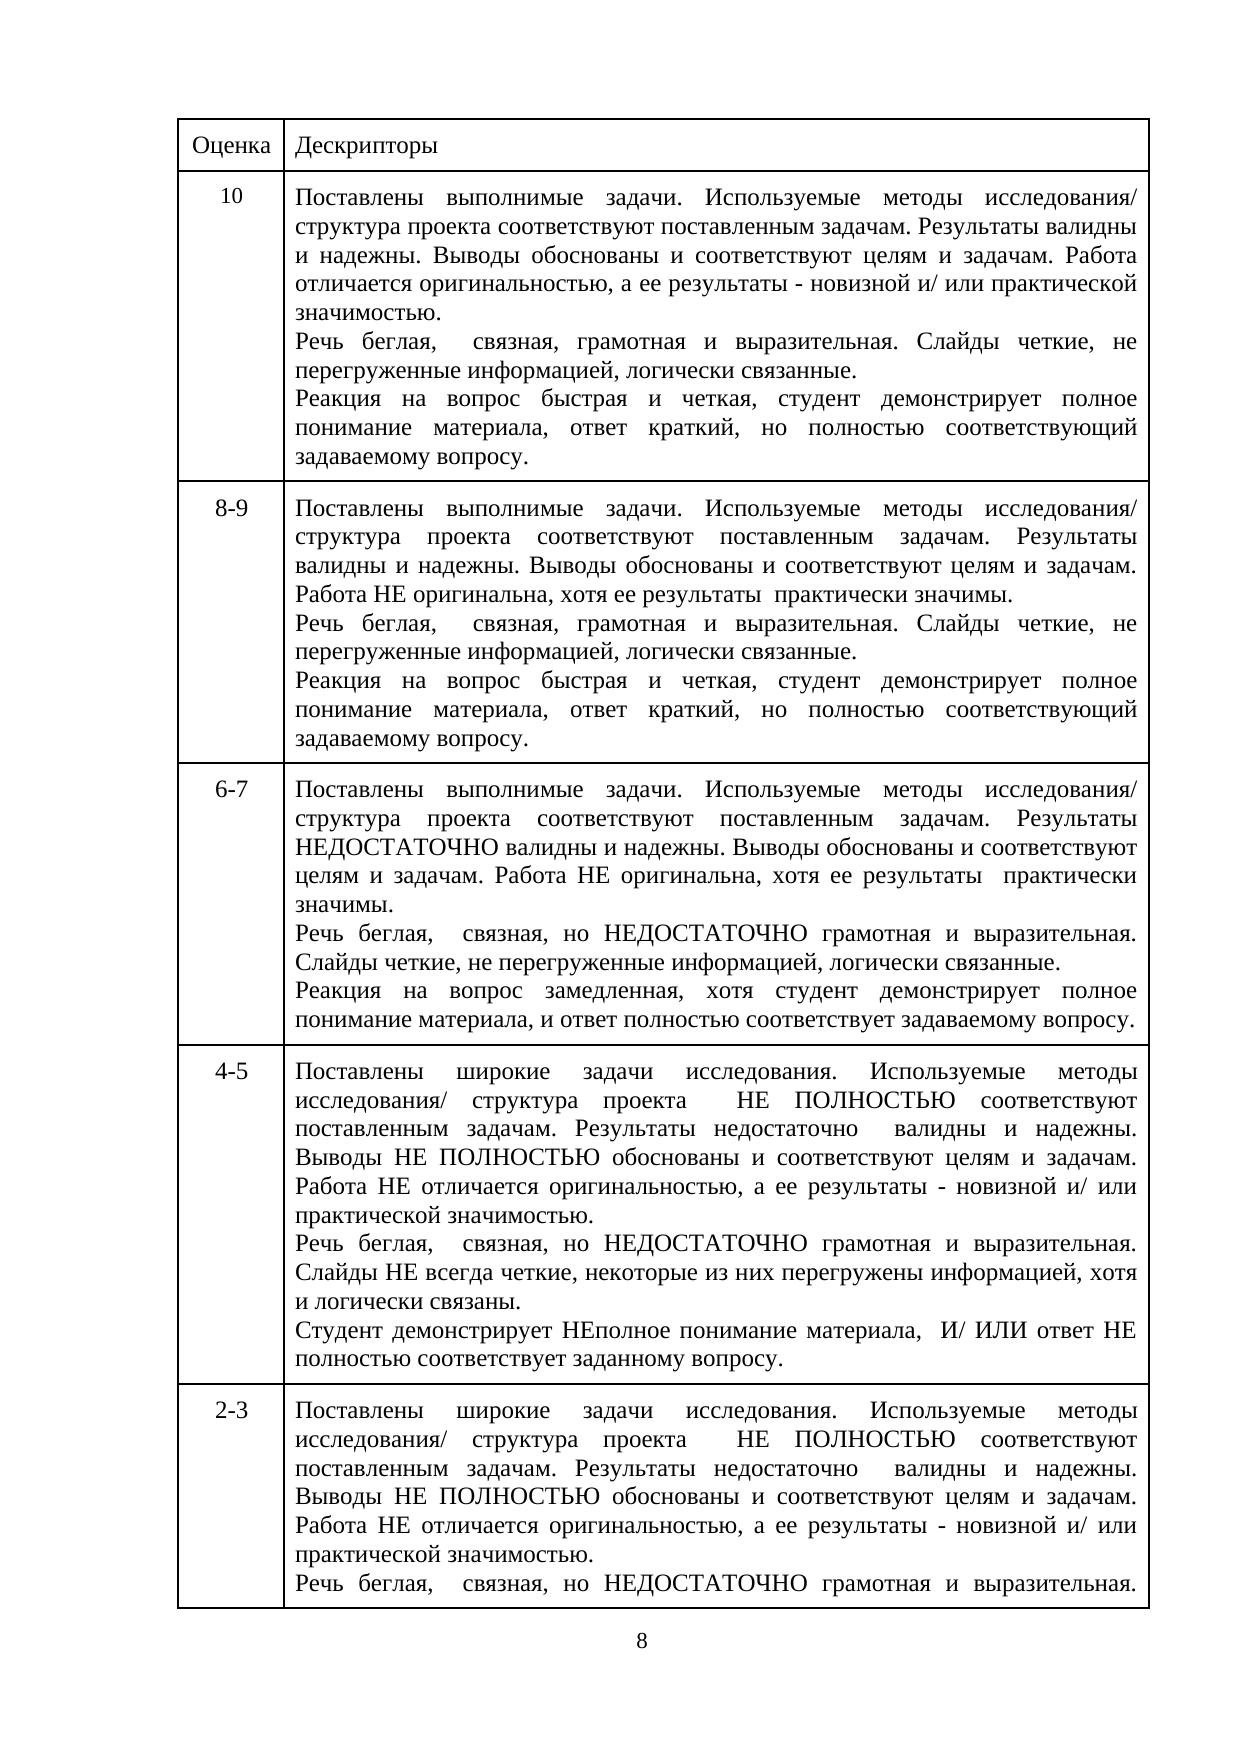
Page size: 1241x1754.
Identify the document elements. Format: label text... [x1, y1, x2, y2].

table_cell 8-9 [179, 482, 283, 762]
table_cell 4-5 [179, 1046, 283, 1383]
table_header Оценка [179, 120, 283, 170]
table_cell 2-3 [179, 1385, 283, 1607]
table_cell Поставлены выполнимые задачи. Используемые методы исследования/ структура проекта соответствуют поставленным задачам. Результаты валидны и надежны. Выводы обоснованы и соответствуют целям и задачам. Работа НЕ оригинальна, хотя ее результаты практически значимы. Речь беглая, связная, грамотная и выразительная. Слайды четкие, не перегруженные информацией, логически связанные. Реакция на вопрос быстрая и четкая, студент демонстрирует полное понимание материала, ответ краткий, но полностью соответствующий задаваемому вопросу. [285, 482, 1148, 762]
table_cell Поставлены выполнимые задачи. Используемые методы исследования/ структура проекта соответствуют поставленным задачам. Результаты НЕДОСТАТОЧНО валидны и надежны. Выводы обоснованы и соответствуют целям и задачам. Работа НЕ оригинальна, хотя ее результаты практически значимы. Речь беглая, связная, но НЕДОСТАТОЧНО грамотная и выразительная. Слайды четкие, не перегруженные информацией, логически связанные. Реакция на вопрос замедленная, хотя студент демонстрирует полное понимание материала, и ответ полностью соответствует задаваемому вопросу. [285, 764, 1148, 1043]
table_cell Поставлены широкие задачи исследования. Используемые методы исследования/ структура проекта НЕ ПОЛНОСТЬЮ соответствуют поставленным задачам. Результаты недостаточно валидны и надежны. Выводы НЕ ПОЛНОСТЬЮ обоснованы и соответствуют целям и задачам. Работа НЕ отличается оригинальностью, а ее результаты - новизной и/ или практической значимостью. Речь беглая, связная, но НЕДОСТАТОЧНО грамотная и выразительная. Слайды НЕ всегда четкие, некоторые из них перегружены информацией, хотя и логически связаны. Студент демонстрирует НЕполное понимание материала, И/ ИЛИ ответ НЕ полностью соответствует заданному вопросу. [285, 1046, 1148, 1383]
table_cell 6-7 [179, 764, 283, 1043]
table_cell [285, 1385, 1148, 1607]
table_cell Поставлены выполнимые задачи. Используемые методы исследования/ структура проекта соответствуют поставленным задачам. Результаты валидны и надежны. Выводы обоснованы и соответствуют целям и задачам. Работа отличается оригинальностью, а ее результаты - новизной и/ или практической значимостью. Речь беглая, связная, грамотная и выразительная. Слайды четкие, не перегруженные информацией, логически связанные. Реакция на вопрос быстрая и четкая, студент демонстрирует полное понимание материала, ответ краткий, но полностью соответствующий задаваемому вопросу. [285, 172, 1148, 480]
table_header Дескрипторы [285, 120, 1148, 170]
table_cell 10 [179, 172, 283, 480]
